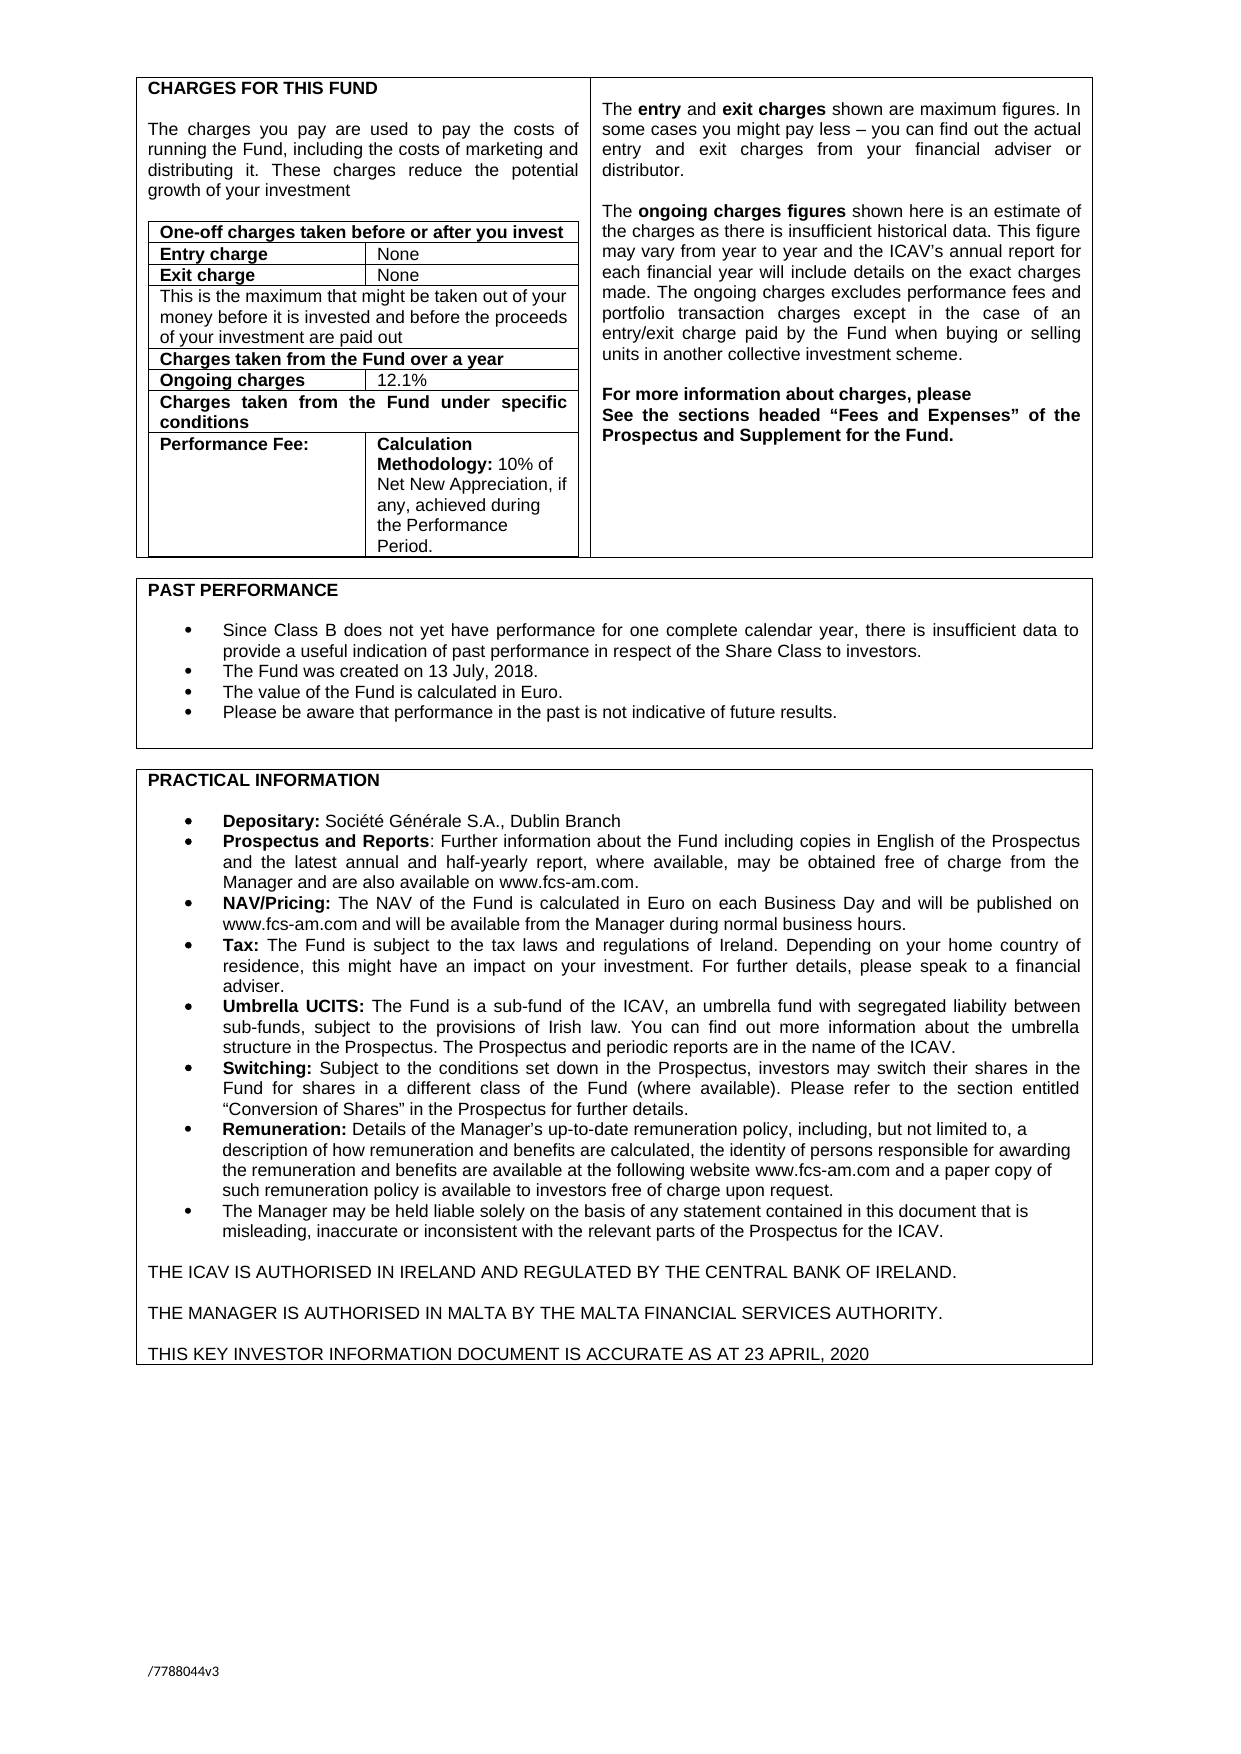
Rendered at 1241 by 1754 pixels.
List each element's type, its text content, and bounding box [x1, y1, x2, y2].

table_header The entry and exit charges shown are maximum figures. In some cases you might pay less – you can find out the actual entry and exit charges from your financial adviser or distributor. The ongoing charges figures shown here is an estimate of the charges as there is insufficient historical data. This figure may vary from year to year and the ICAV’s annual report for each financial year will include details on the exact charges made. The ongoing charges excludes performance fees and portfolio transaction charges except in the case of an entry/exit charge paid by the Fund when buying or selling units in another collective investment scheme. For more information about charges, please See the sections headed “Fees and Expenses” of the Prospectus and Supplement for the Fund. [591, 78, 1092, 557]
table_header CHARGES FOR THIS FUND The charges you pay are used to pay the costs of running the Fund, including the costs of marketing and distributing it. These charges reduce the potential growth of your investment [137, 78, 590, 557]
table_header PAST PERFORMANCE Since Class B does not yet have performance for one complete calendar year, there is insufficient data to provide a useful indication of past performance in respect of the Share Class to investors. The Fund was created on 13 July, 2018. The value of the Fund is calculated in Euro. Please be aware that performance in the past is not indicative of future results. [137, 579, 1092, 747]
table_header PRACTICAL INFORMATION Depositary: Société Générale S.A., Dublin Branch Prospectus and Reports: Further information about the Fund including copies in English of the Prospectus and the latest annual and half-yearly report, where available, may be obtained free of charge from the Manager and are also available on www.fcs-am.com. NAV/Pricing: The NAV of the Fund is calculated in Euro on each Business Day and will be published on www.fcs-am.com and will be available from the Manager during normal business hours. Tax: The Fund is subject to the tax laws and regulations of Ireland. Depending on your home country of residence, this might have an impact on your investment. For further details, please speak to a financial adviser. Umbrella UCITS: The Fund is a sub-fund of the ICAV, an umbrella fund with segregated liability between sub-funds, subject to the provisions of Irish law. You can find out more information about the umbrella structure in the Prospectus. The Prospectus and periodic reports are in the name of the ICAV. Switching: Subject to the conditions set down in the Prospectus, investors may switch their shares in the Fund for shares in a different class of the Fund (where available). Please refer to the section entitled “Conversion of Shares” in the Prospectus for further details. Remuneration: Details of the Manager’s up-to-date remuneration policy, including, but not limited to, a description of how remuneration and benefits are calculated, the identity of persons responsible for awarding the remuneration and benefits are available at the following website www.fcs-am.com and a paper copy of such remuneration policy is available to investors free of charge upon request. The Manager may be held liable solely on the basis of any statement contained in this document that is misleading, inaccurate or inconsistent with the relevant parts of the Prospectus for the ICAV. THE ICAV IS AUTHORISED IN IRELAND AND REGULATED BY THE CENTRAL BANK OF IRELAND. THE MANAGER IS AUTHORISED IN MALTA BY THE MALTA FINANCIAL SERVICES AUTHORITY. THIS KEY INVESTOR INFORMATION DOCUMENT IS ACCURATE AS AT 23 APRIL, 2020 [137, 770, 1092, 1364]
